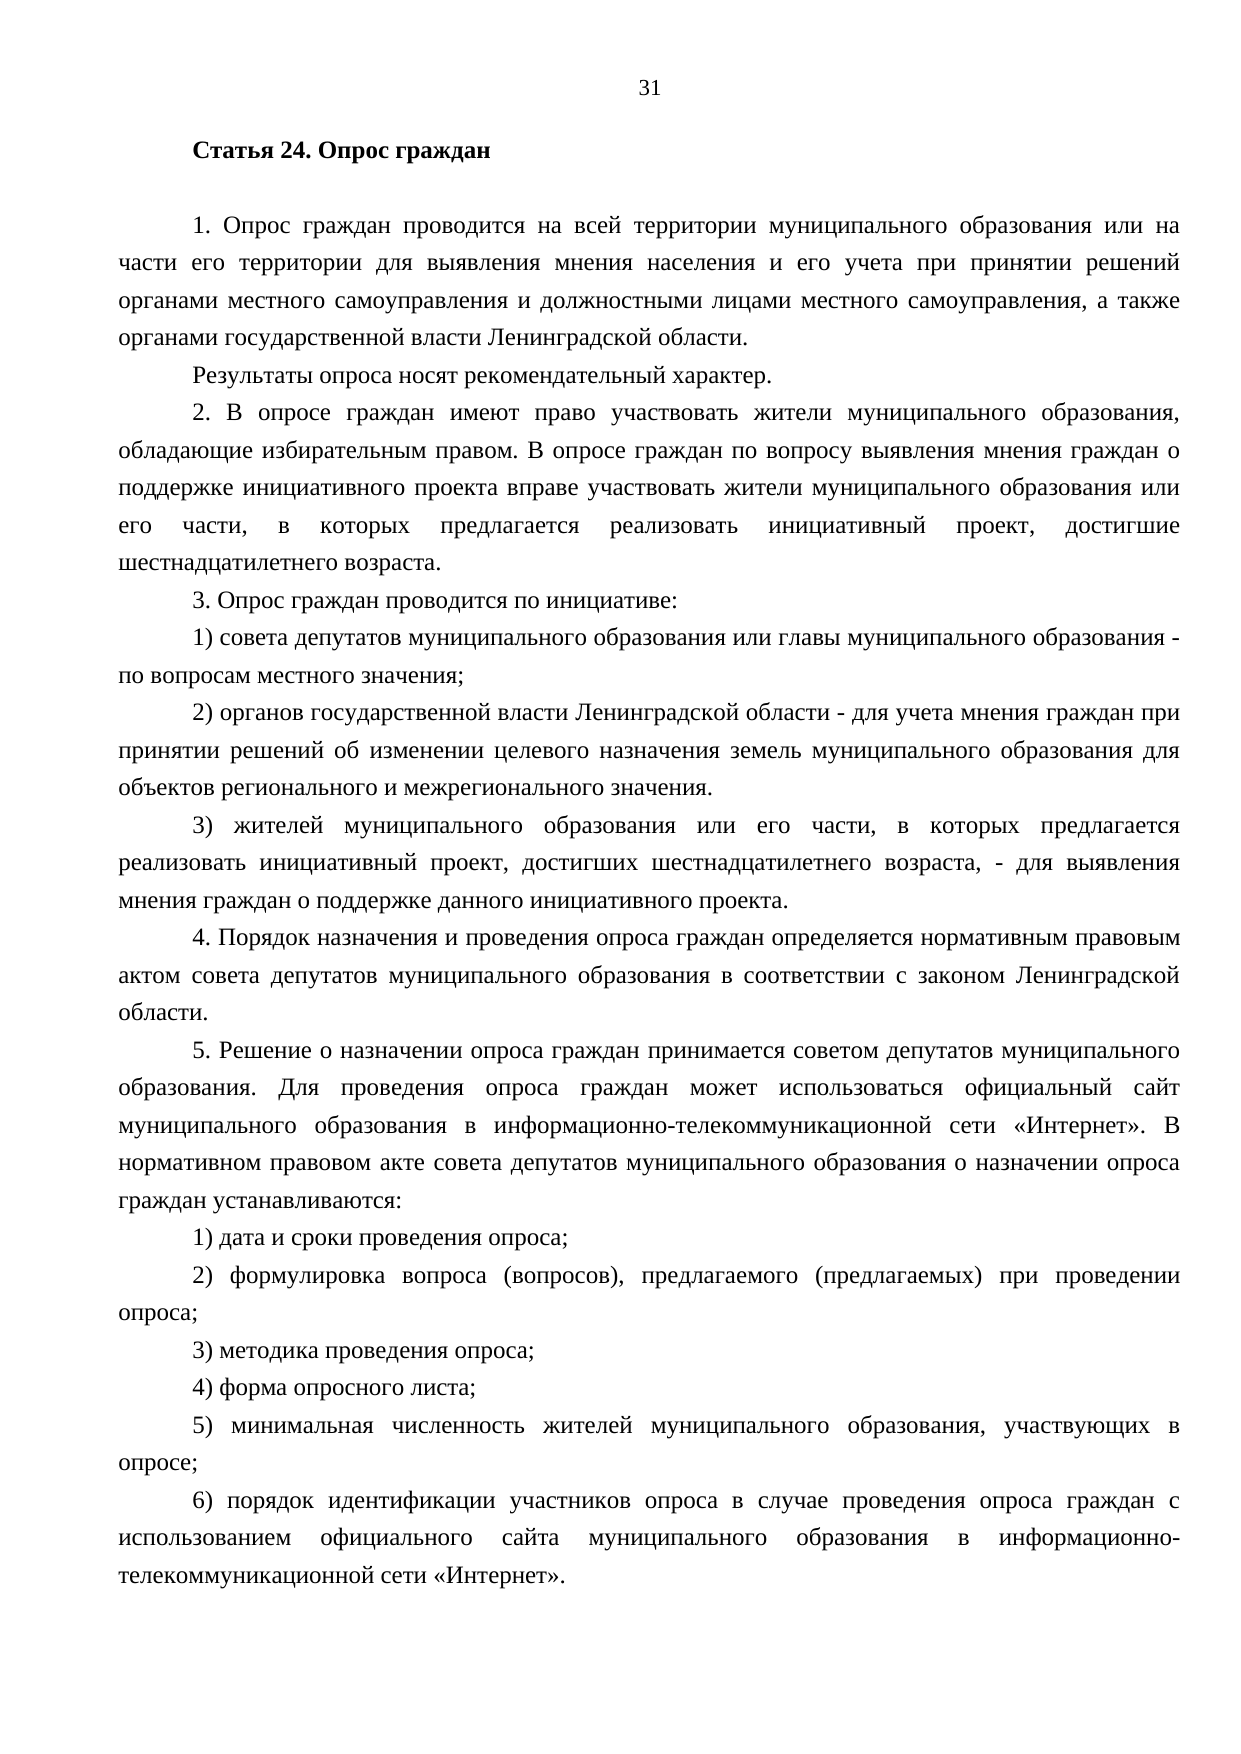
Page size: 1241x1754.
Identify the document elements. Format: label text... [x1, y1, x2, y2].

text Статья 24. Опрос граждан [118, 128, 1181, 166]
text 4. Порядок назначения и проведения опроса граждан определяется нормативным правовым актом совета депутатов муниципального образования в соответствии с законом Ленинградской области. [118, 916, 1181, 1028]
text 3) методика проведения опроса; [118, 1328, 1181, 1366]
text 2) органов государственной власти Ленинградской области - для учета мнения граждан при принятии решений об изменении целевого назначения земель муниципального образования для объектов регионального и межрегионального значения. [118, 691, 1181, 803]
text 2. В опросе граждан имеют право участвовать жители муниципального образования, обладающие избирательным правом. В опросе граждан по вопросу выявления мнения граждан о поддержке инициативного проекта вправе участвовать жители муниципального образования или его части, в которых предлагается реализовать инициативный проект, достигшие шестнадцатилетнего возраста. [118, 391, 1181, 578]
text 1) дата и сроки проведения опроса; [118, 1216, 1181, 1253]
text 4) форма опросного листа; [118, 1366, 1181, 1403]
text 5. Решение о назначении опроса граждан принимается советом депутатов муниципального образования. Для проведения опроса граждан может использоваться официальный сайт муниципального образования в информационно-телекоммуникационной сети «Интернет». В нормативном правовом акте совета депутатов муниципального образования о назначении опроса граждан устанавливаются: [118, 1028, 1181, 1216]
text 2) формулировка вопроса (вопросов), предлагаемого (предлагаемых) при проведении опроса; [118, 1253, 1181, 1328]
text 1. Опрос граждан проводится на всей территории муниципального образования или на части его территории для выявления мнения населения и его учета при принятии решений органами местного самоуправления и должностными лицами местного самоуправления, а также органами государственной власти Ленинградской области. [118, 203, 1181, 353]
text 1) совета депутатов муниципального образования или главы муниципального образования - по вопросам местного значения; [118, 616, 1181, 691]
text 3) жителей муниципального образования или его части, в которых предлагается реализовать инициативный проект, достигших шестнадцатилетнего возраста, - для выявления мнения граждан о поддержке данного инициативного проекта. [118, 803, 1181, 916]
text 5) минимальная численность жителей муниципального образования, участвующих в опросе; [118, 1403, 1181, 1478]
text Результаты опроса носят рекомендательный характер. [118, 353, 1181, 391]
text 6) порядок идентификации участников опроса в случае проведения опроса граждан с использованием официального сайта муниципального образования в информационно-телекоммуникационной сети «Интернет». [118, 1478, 1181, 1591]
text 3. Опрос граждан проводится по инициативе: [118, 578, 1181, 616]
